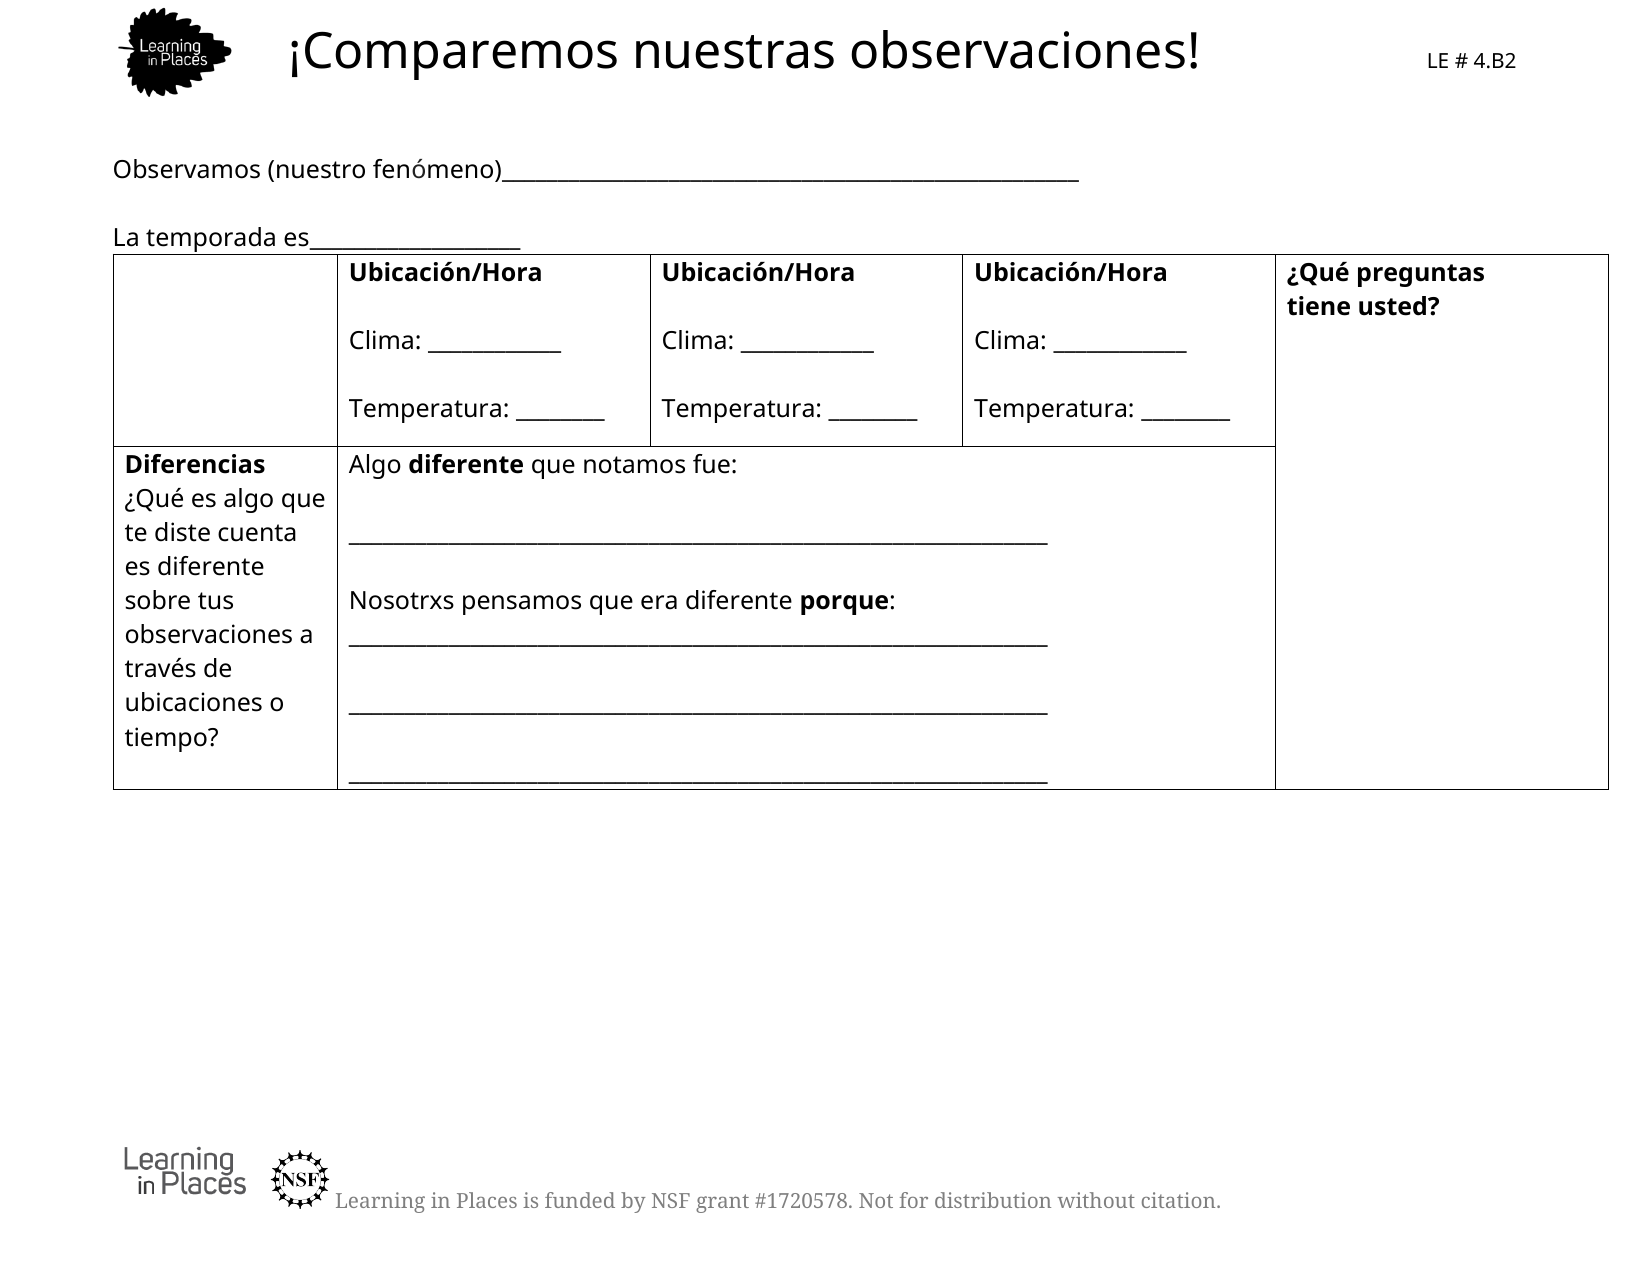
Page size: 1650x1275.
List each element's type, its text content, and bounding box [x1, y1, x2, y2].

picture [112, 0, 239, 104]
text Observamos (nuestro fenómeno)____________________________________________________ [426, 151, 1537, 185]
table_header Ubicación/Hora Clima: ____________ Temperatura: ________ [651, 255, 962, 446]
table_header Ubicación/Hora Clima: ____________ Temperatura: ________ [338, 255, 650, 446]
table_header ¿Qué preguntas tiene usted? [1276, 255, 1608, 788]
picture [270, 1150, 330, 1209]
table_header [114, 255, 337, 446]
table_cell Algo diferente que notamos fue: _______________________________________________________________ Nosotrxs pensamos que era diferente porque: _______________________________________________________________ _______________________________________________________________ _______________________________________________________________ [338, 447, 1275, 788]
table_header Ubicación/Hora Clima: ____________ Temperatura: ________ [963, 255, 1275, 446]
text Observamos (nuestro fenómeno)____________________________________________________ [112, 151, 411, 185]
table_cell Diferencias ¿Qué es algo que te diste cuenta es diferente sobre tus observaciones a través de ubicaciones o tiempo? [114, 447, 337, 788]
picture [117, 1130, 255, 1209]
text La temporada es___________________ [112, 219, 1537, 253]
